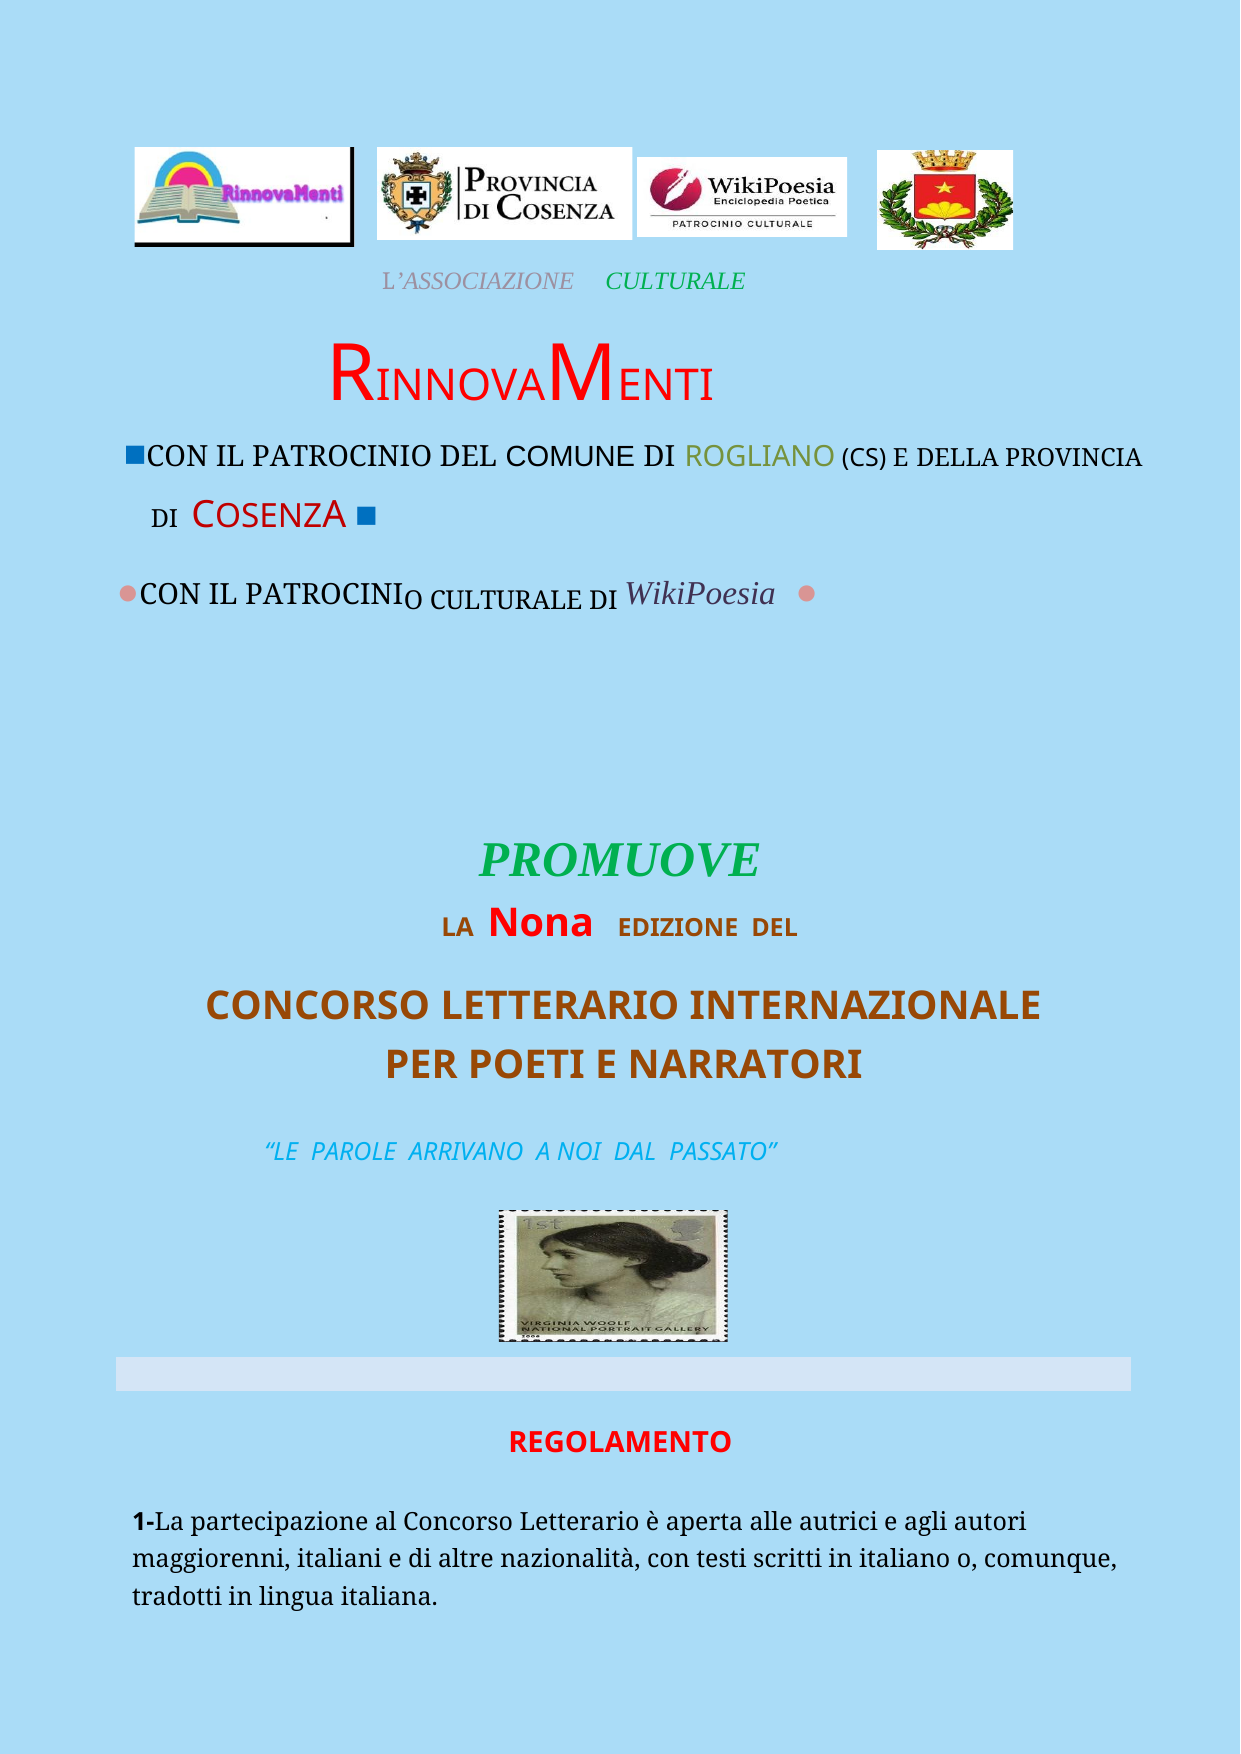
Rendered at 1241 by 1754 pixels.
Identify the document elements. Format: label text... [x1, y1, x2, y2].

text LA Nona EDIZIONE DEL [116, 894, 1123, 948]
subtitle PROMUOVE [116, 830, 1124, 887]
text ■CON IL PATROCINIO DEL COMUNE DI ROGLIANO (CS) E DELLA PROVINCIA [116, 432, 1161, 475]
text 1-La partecipazione al Concorso Letterario è aperta alle autrici e agli autori maggiorenni, italiani e di altre nazionalità, con testi scritti in italiano o, comunque, tradotti in lingua italiana. [132, 1504, 1123, 1613]
picture [498, 1210, 728, 1342]
subtitle RINNOVAMENTI [118, 315, 1161, 423]
text L’ASSOCIAZIONE CULTURALE [118, 266, 1161, 296]
picture [637, 157, 848, 237]
text DI COSENZA ■ [118, 487, 1161, 538]
text ●CON IL PATROCINIO CULTURALE DI WikiPoesia ● [116, 556, 1161, 617]
picture [134, 147, 355, 247]
text CONCORSO LETTERARIO INTERNAZIONALE [116, 977, 1131, 1031]
text “LE PAROLE ARRIVANO A NOI DAL PASSATO” [232, 1133, 1161, 1167]
text PER POETI E NARRATORI [116, 1036, 1131, 1090]
picture [877, 150, 1014, 250]
picture [377, 147, 633, 240]
subtitle REGOLAMENTO [116, 1421, 1124, 1461]
